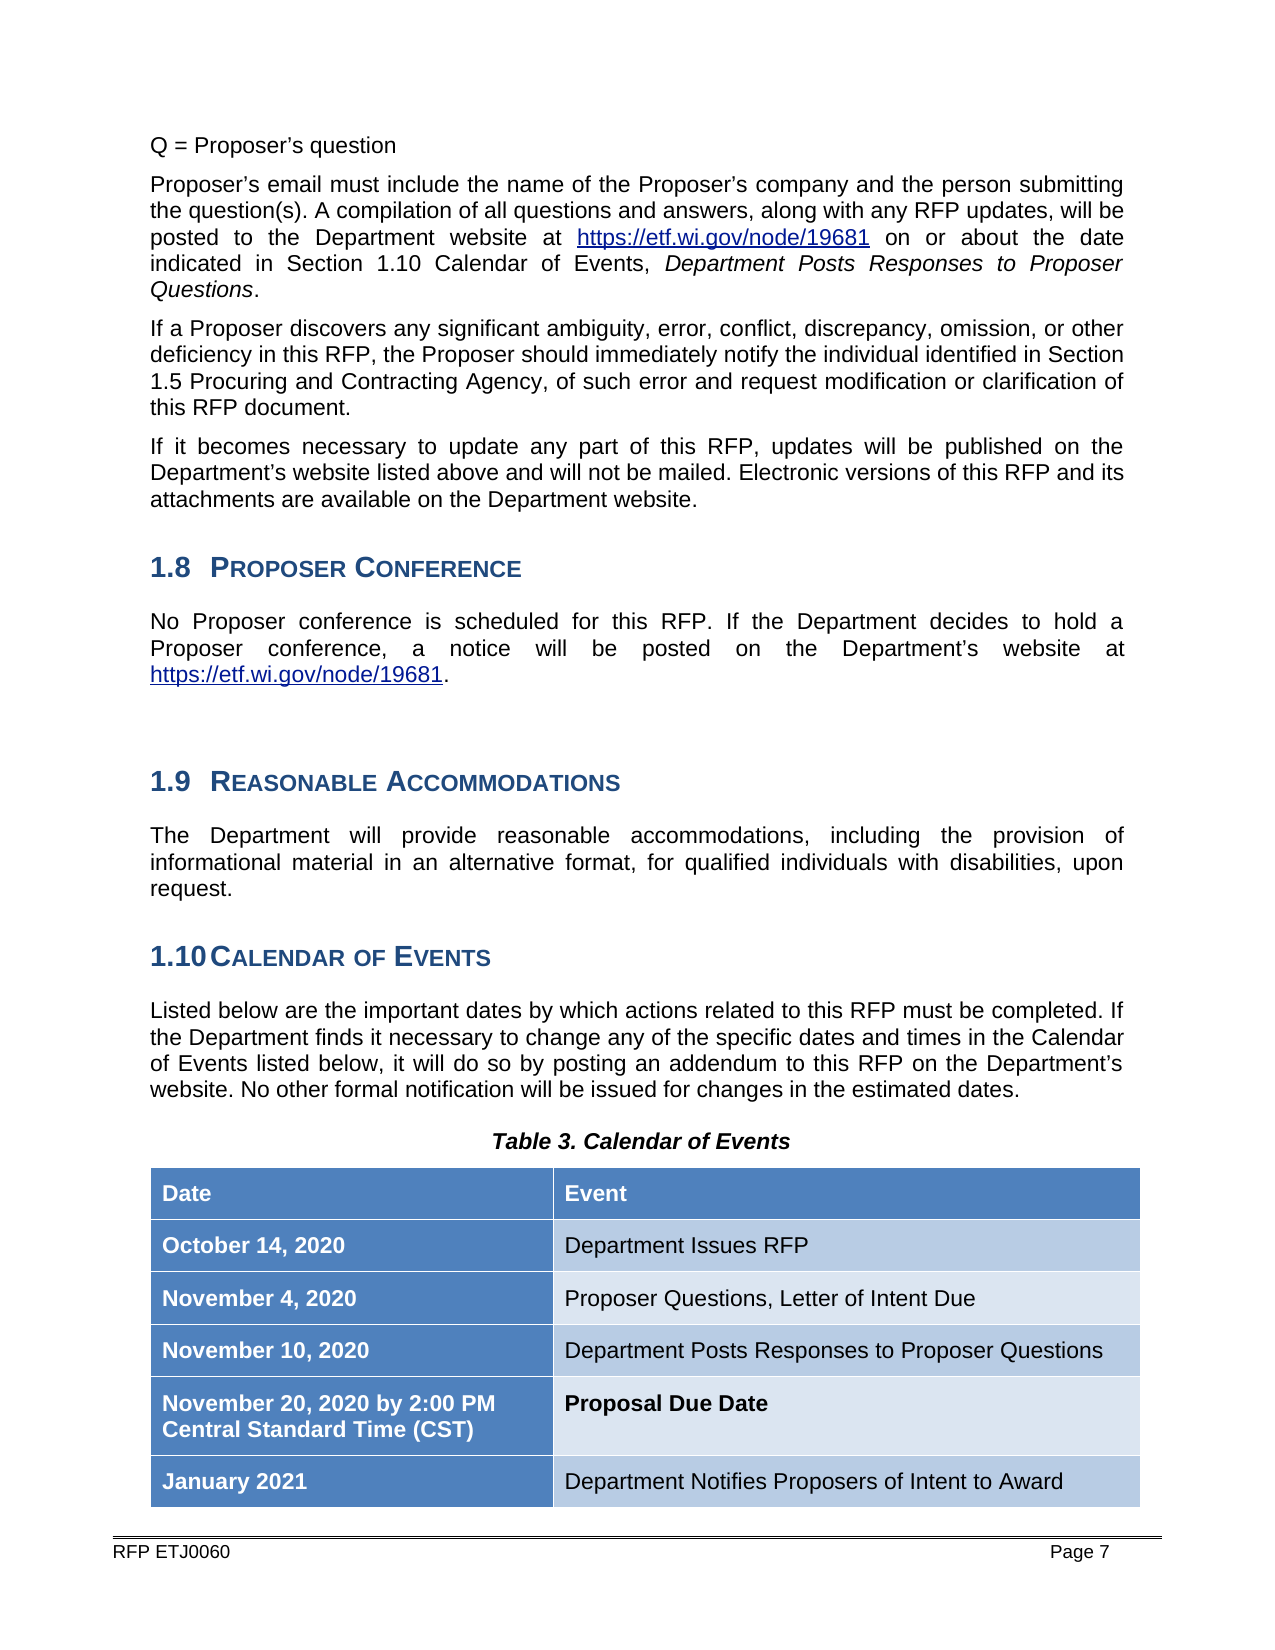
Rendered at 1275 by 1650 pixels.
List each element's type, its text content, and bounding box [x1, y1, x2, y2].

table_cell Department Posts Responses to Proposer Questions [554, 1325, 1140, 1376]
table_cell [554, 1456, 1140, 1507]
table_cell October 14, 2020 [151, 1220, 553, 1271]
text If a Proposer discovers any significant ambiguity, error, conflict, discrepancy, omission, or other deficiency in this RFP, the Proposer should immediately notify the individual identified in Section 1.5 Procuring and Contracting Agency, of such error and request modification or clarification of this RFP document. [150, 315, 1125, 421]
table_cell Department Issues RFP [554, 1220, 1140, 1271]
text The Department will provide reasonable accommodations, including the provision of informational material in an alternative format, for qualified individuals with disabilities, upon request. [150, 822, 1125, 901]
table_cell November 4, 2020 [151, 1272, 553, 1324]
table_header Date [151, 1168, 553, 1219]
text Q = Proposer’s question [150, 132, 1125, 158]
table_cell Proposer Questions, Letter of Intent Due [554, 1272, 1140, 1324]
subtitle Reasonable Accommodations [150, 763, 1125, 797]
table_header Event [554, 1168, 1140, 1219]
table_cell November 10, 2020 [151, 1325, 553, 1376]
table_cell Proposal Due Date [554, 1377, 1140, 1455]
subtitle Proposer Conference [150, 549, 1125, 583]
subtitle Calendar of Events [150, 939, 1125, 972]
text Table 3. Calendar of Events [159, 1128, 1125, 1154]
table_cell January 2021 [151, 1456, 553, 1507]
text If it becomes necessary to update any part of this RFP, updates will be published on the Department’s website listed above and will not be mailed. Electronic versions of this RFP and its attachments are available on the Department website. [150, 433, 1125, 512]
text No Proposer conference is scheduled for this RFP. If the Department decides to hold a Proposer conference, a notice will be posted on the Department’s website at https://etf.wi.gov/node/19681. [150, 608, 1125, 687]
text Listed below are the important dates by which actions related to this RFP must be completed. If the Department finds it necessary to change any of the specific dates and times in the Calendar of Events listed below, it will do so by posting an addendum to this RFP on the Department’s website. No other formal notification will be issued for changes in the estimated dates. [150, 997, 1125, 1103]
text Proposer’s email must include the name of the Proposer’s company and the person submitting the question(s). A compilation of all questions and answers, along with any RFP updates, will be posted to the Department website at https://etf.wi.gov/node/19681 on or about the date indicated in Section 1.10 Calendar of Events, Department Posts Responses to Proposer Questions. [150, 171, 1125, 303]
table_cell November 20, 2020 by 2:00 PM Central Standard Time (CST) [151, 1377, 553, 1455]
